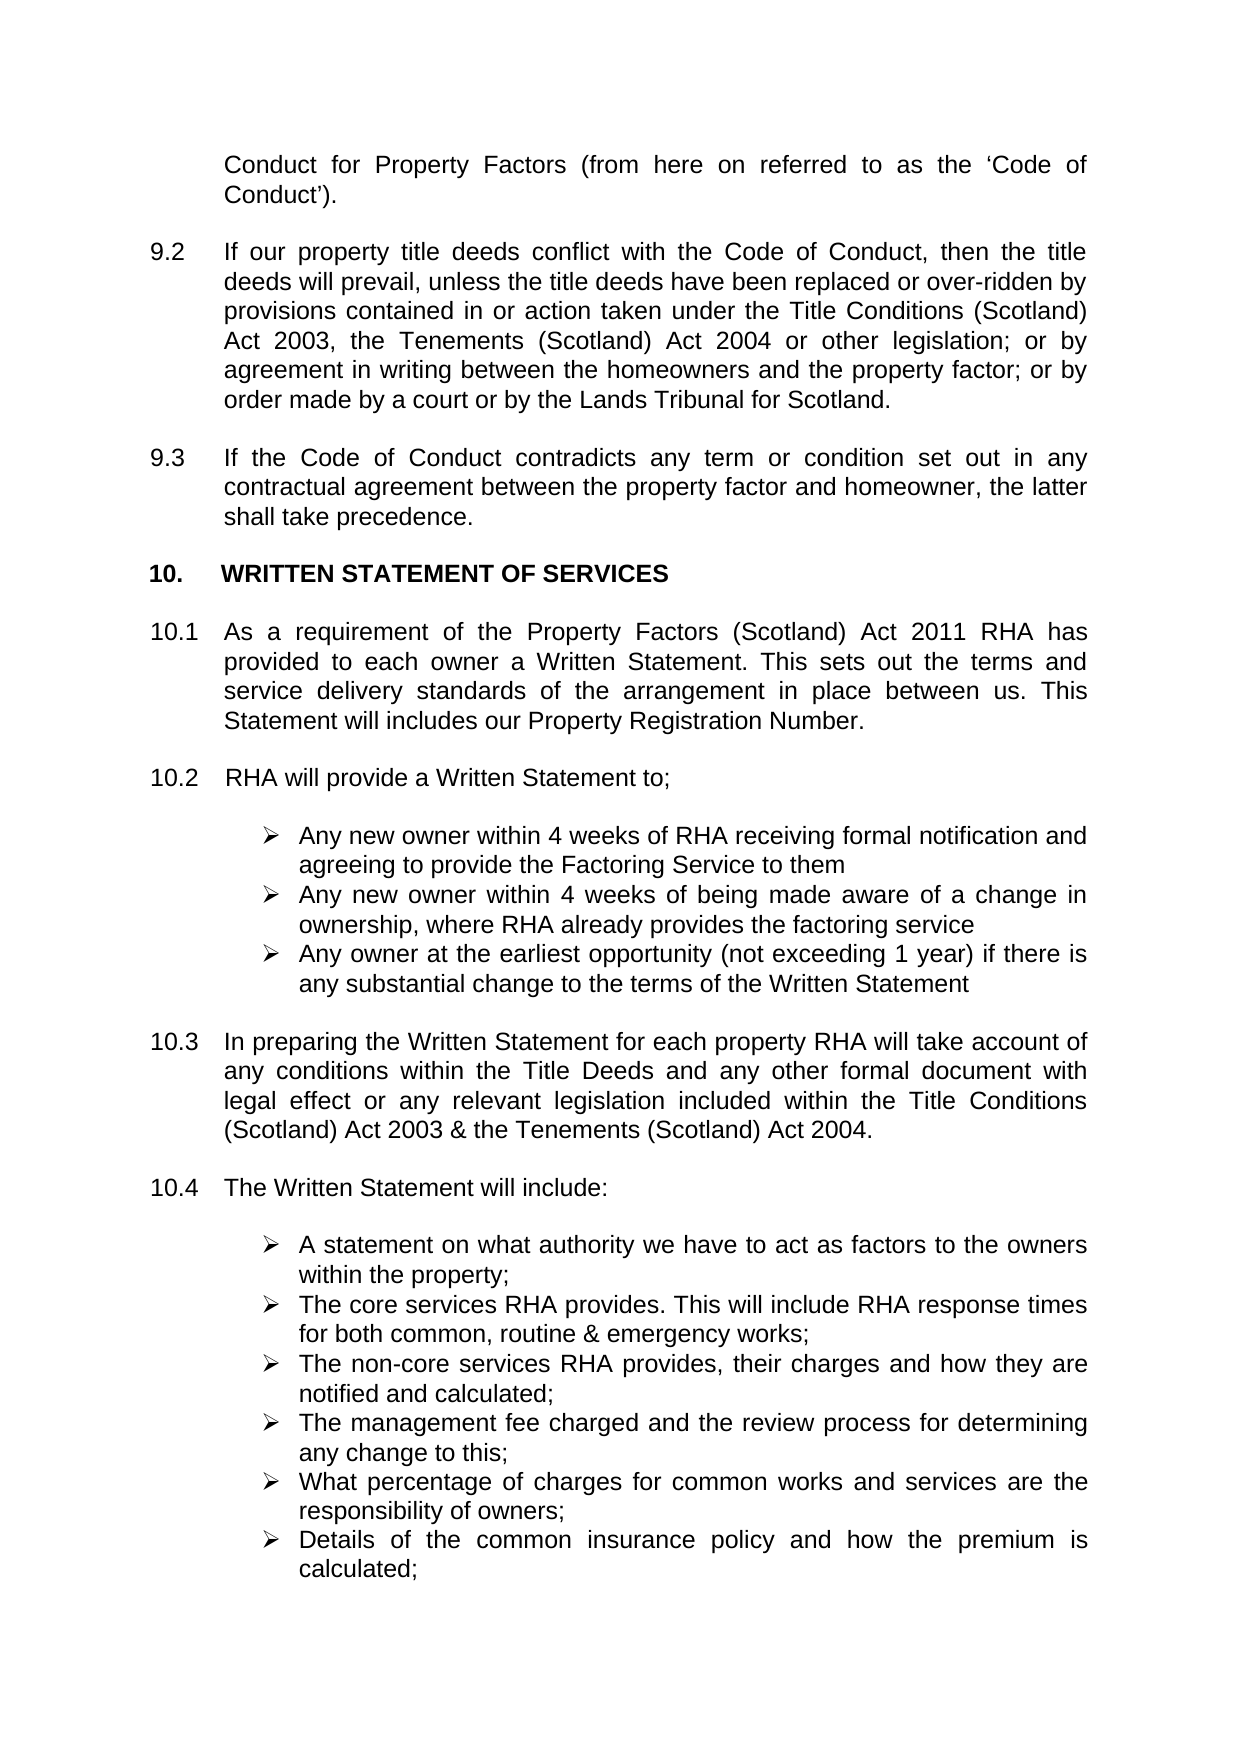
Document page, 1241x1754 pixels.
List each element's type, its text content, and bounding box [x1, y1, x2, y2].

list Any owner at the earliest opportunity (not exceeding 1 year) if there is any substantial change to the terms of the Written Statement [261, 939, 1089, 998]
list The management fee charged and the review process for determining any change to this; [261, 1408, 1089, 1467]
text 10. WRITTEN STATEMENT OF SERVICES [148, 559, 1090, 588]
list A statement on what authority we have to act as factors to the owners within the property; [261, 1230, 1089, 1289]
list What percentage of charges for common works and services are the responsibility of owners; [261, 1467, 1089, 1525]
list Any new owner within 4 weeks of RHA receiving formal notification and agreeing to provide the Factoring Service to them [261, 821, 1089, 879]
list The non-core services RHA provides, their charges and how they are notified and calculated; [261, 1349, 1089, 1407]
list The Written Statement will include: [150, 1173, 1089, 1202]
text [150, 150, 1089, 208]
list The core services RHA provides. This will include RHA response times for both common, routine & emergency works; [261, 1289, 1089, 1348]
text 10.1 As a requirement of the Property Factors (Scotland) Act 2011 RHA has provided to each owner a Written Statement. This sets out the terms and service delivery standards of the arrangement in place between us. This Statement will includes our Property Registration Number. [150, 617, 1089, 734]
list In preparing the Written Statement for each property RHA will take account of any conditions within the Title Deeds and any other formal document with legal effect or any relevant legislation included within the Title Conditions (Scotland) Act 2003 & the Tenements (Scotland) Act 2004. [150, 1027, 1089, 1144]
text 9.2 If our property title deeds conflict with the Code of Conduct, then the title deeds will prevail, unless the title deeds have been replaced or over-ridden by provisions contained in or action taken under the Title Conditions (Scotland) Act 2003, the Tenements (Scotland) Act 2004 or other legislation; or by agreement in writing between the homeowners and the property factor; or by order made by a court or by the Lands Tribunal for Scotland. [150, 237, 1089, 414]
list Details of the common insurance policy and how the premium is calculated; [261, 1525, 1089, 1583]
list Any new owner within 4 weeks of being made aware of a change in ownership, where RHA already provides the factoring service [261, 880, 1089, 938]
text 9.3 If the Code of Conduct contradicts any term or condition set out in any contractual agreement between the property factor and homeowner, the latter shall take precedence. [150, 442, 1089, 530]
text 10.2 RHA will provide a Written Statement to; [150, 763, 1089, 792]
